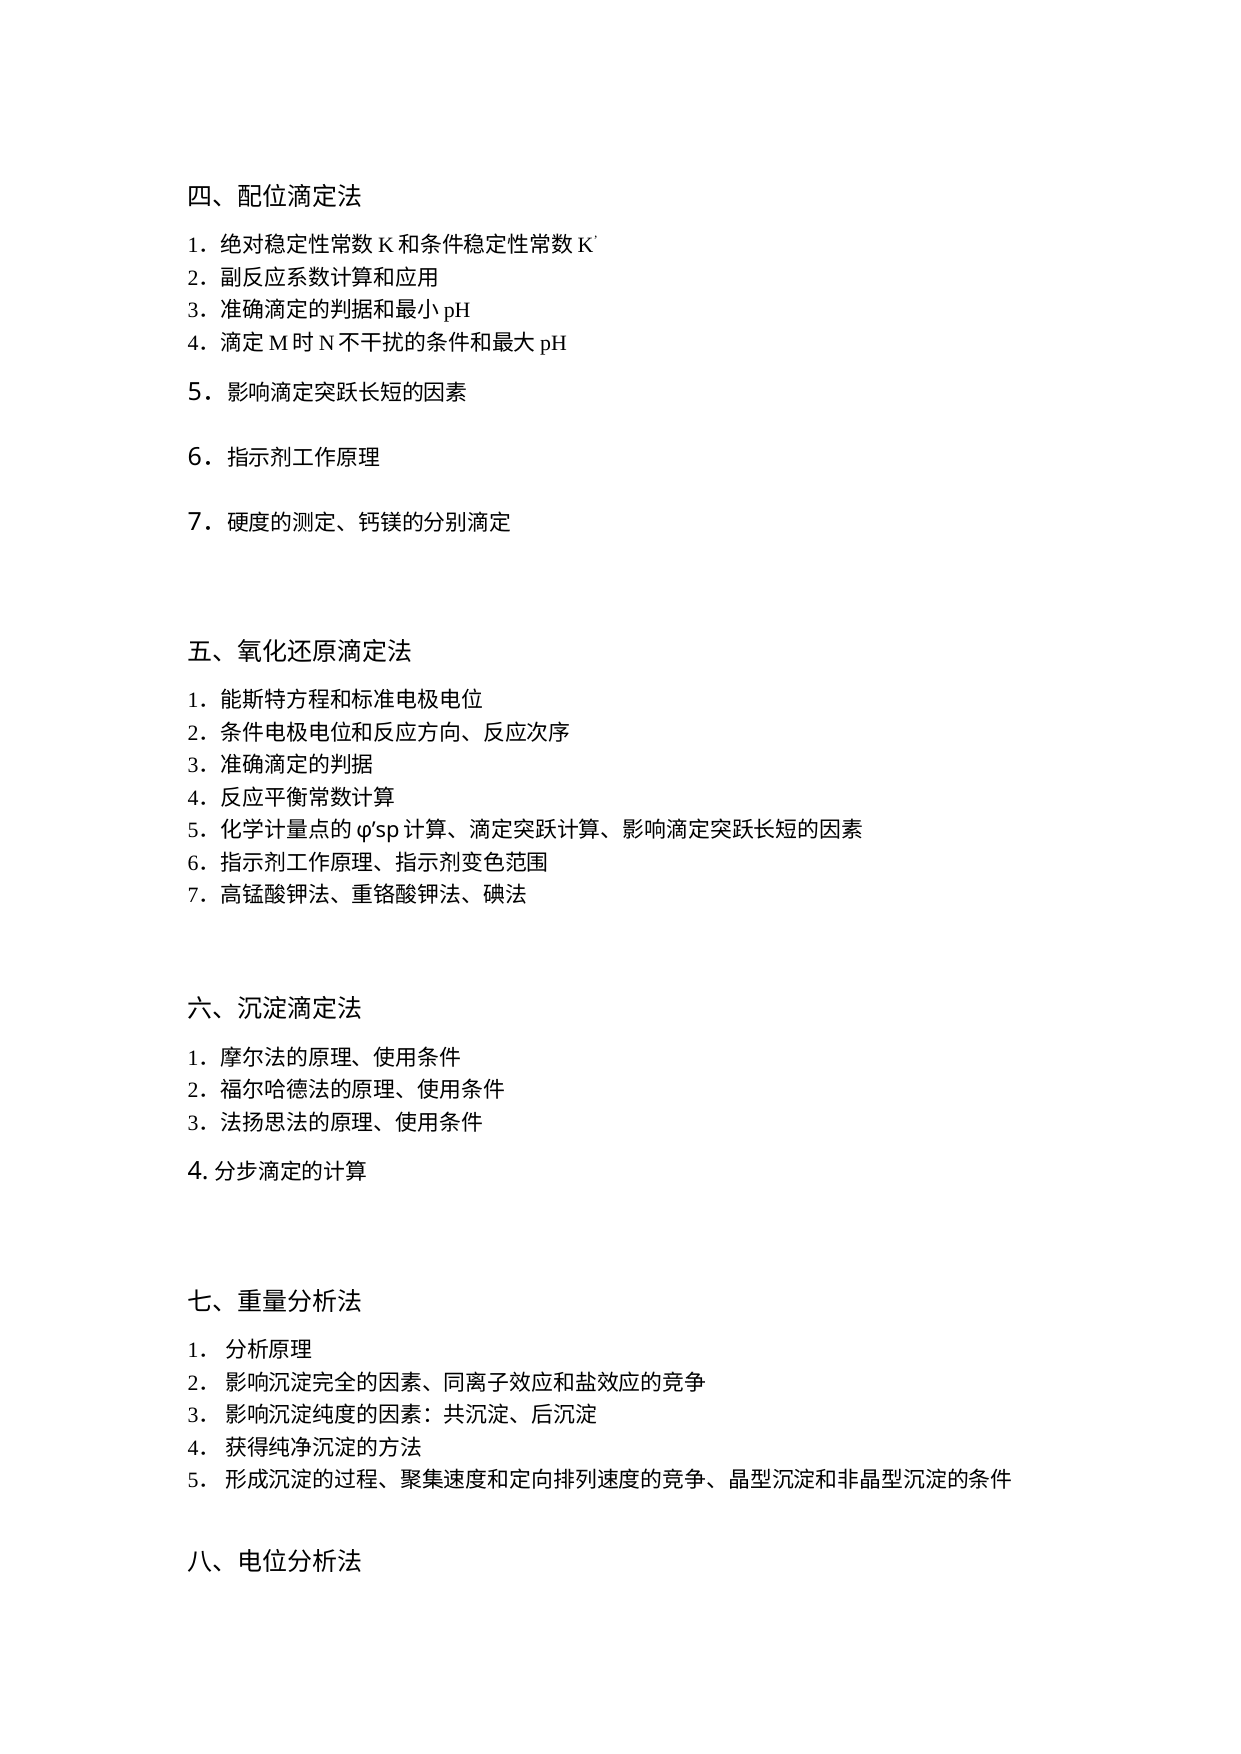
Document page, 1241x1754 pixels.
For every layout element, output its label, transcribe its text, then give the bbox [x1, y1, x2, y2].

text 四、配位滴定法 [187, 162, 1053, 227]
list 分析原理 [187, 1332, 1053, 1364]
text 2．副反应系数计算和应用 [187, 259, 1053, 292]
text 6．指示剂工作原理 [187, 422, 1053, 487]
text 2．福尔哈德法的原理、使用条件 [187, 1072, 1053, 1104]
text 3．准确滴定的判据和最小pH [187, 292, 1053, 324]
text 1．绝对稳定性常数K和条件稳定性常数K’ [187, 227, 1053, 259]
list 影响沉淀完全的因素、同离子效应和盐效应的竞争 [187, 1364, 1053, 1397]
text 3．准确滴定的判据 [187, 747, 1053, 779]
text 7．硬度的测定、钙镁的分别滴定 [187, 487, 1053, 552]
text 5．化学计量点的φ’sp计算、滴定突跃计算、影响滴定突跃长短的因素 [187, 812, 1053, 844]
list 影响沉淀纯度的因素：共沉淀、后沉淀 [187, 1397, 1053, 1429]
text 1．摩尔法的原理、使用条件 [187, 1039, 1053, 1072]
text 六、沉淀滴定法 [187, 974, 1053, 1039]
text 4．滴定M时N不干扰的条件和最大pH [187, 324, 1053, 357]
text 7．高锰酸钾法、重铬酸钾法、碘法 [187, 877, 1053, 909]
text 6．指示剂工作原理、指示剂变色范围 [187, 844, 1053, 877]
text 五、氧化还原滴定法 [187, 617, 1053, 682]
text 1．能斯特方程和标准电极电位 [187, 682, 1053, 714]
text 5．影响滴定突跃长短的因素 [187, 357, 1053, 422]
text 4. 分步滴定的计算 [187, 1137, 1053, 1202]
text 七、重量分析法 [187, 1267, 1053, 1332]
text 八、电位分析法 [187, 1527, 1053, 1592]
text 2．条件电极电位和反应方向、反应次序 [187, 714, 1053, 747]
list 形成沉淀的过程、聚集速度和定向排列速度的竞争、晶型沉淀和非晶型沉淀的条件 [187, 1462, 1053, 1494]
list 获得纯净沉淀的方法 [187, 1429, 1053, 1462]
text 3．法扬思法的原理、使用条件 [187, 1104, 1053, 1137]
text 4．反应平衡常数计算 [187, 779, 1053, 812]
